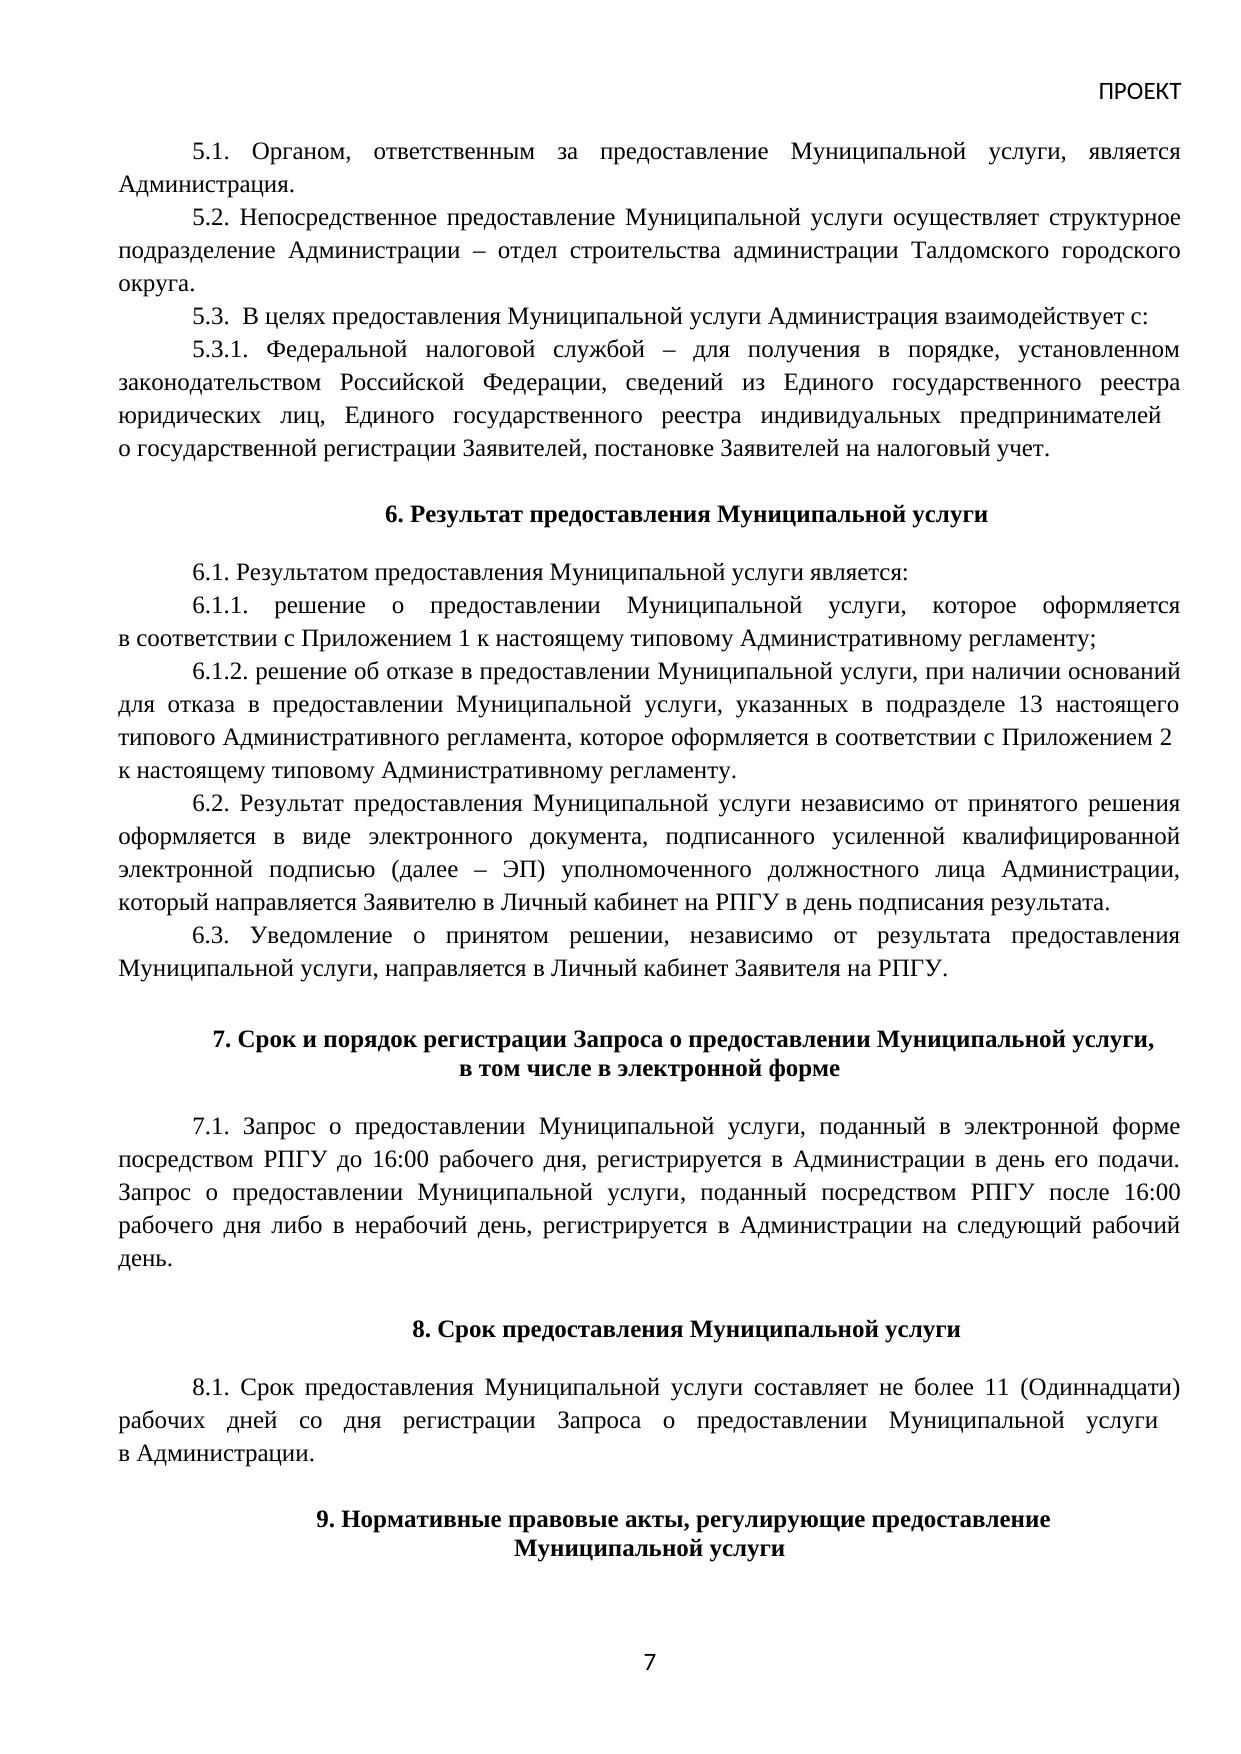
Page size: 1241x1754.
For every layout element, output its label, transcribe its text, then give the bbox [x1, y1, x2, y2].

text 9. Нормативные правовые акты, регулирующие предоставление Муниципальной услуги [118, 1504, 1181, 1590]
text 6.3. Уведомление о принятом решении, независимо от результата предоставления Муниципальной услуги, направляется в Личный кабинет Заявителя на РПГУ. [118, 920, 1181, 982]
text 5.2. Непосредственное предоставление Муниципальной услуги осуществляет структурное подразделение Администрации – отдел строительства администрации Талдомского городского округа. [118, 202, 1181, 297]
text 6.1.1. решение о предоставлении Муниципальной услуги, которое оформляется в соответствии с Приложением 1 к настоящему типовому Административному регламенту; [118, 590, 1181, 652]
text 6.1. Результатом предоставления Муниципальной услуги является: [118, 557, 1181, 586]
text 7. Срок и порядок регистрации Запроса о предоставлении Муниципальной услуги, в том числе в электронной форме [118, 1024, 1181, 1111]
text 7.1. Запрос о предоставлении Муниципальной услуги, поданный в электронной форме посредством РПГУ до 16:00 рабочего дня, регистрируется в Администрации в день его подачи. Запрос о предоставлении Муниципальной услуги, поданный посредством РПГУ после 16:00 рабочего дня либо в нерабочий день, регистрируется в Администрации на следующий рабочий день. [118, 1111, 1181, 1272]
text 6.1.2. решение об отказе в предоставлении Муниципальной услуги, при наличии оснований для отказа в предоставлении Муниципальной услуги, указанных в подразделе 13 настоящего типового Административного регламента, которое оформляется в соответствии с Приложением 2 к настоящему типовому Административному регламенту. [118, 656, 1181, 784]
text 5.3.1. Федеральной налоговой службой – для получения в порядке, установленном законодательством Российской Федерации, сведений из Единого государственного реестра юридических лиц, Единого государственного реестра индивидуальных предпринимателей о государственной регистрации Заявителей, постановке Заявителей на налоговый учет. [118, 334, 1181, 462]
text 5.1. Органом, ответственным за предоставление Муниципальной услуги, является Администрация. [118, 136, 1181, 198]
text 5.3. В целях предоставления Муниципальной услуги Администрация взаимодействует с: [118, 301, 1181, 330]
text 6.2. Результат предоставления Муниципальной услуги независимо от принятого решения оформляется в виде электронного документа, подписанного усиленной квалифицированной электронной подписью (далее – ЭП) уполномоченного должностного лица Администрации, который направляется Заявителю в Личный кабинет на РПГУ в день подписания результата. [118, 788, 1181, 916]
text 8. Срок предоставления Муниципальной услуги [118, 1314, 1181, 1372]
text 6. Результат предоставления Муниципальной услуги [118, 499, 1181, 557]
text 8.1. Срок предоставления Муниципальной услуги составляет не более 11 (Одиннадцати) рабочих дней со дня регистрации Запроса о предоставлении Муниципальной услуги в Администрации. [118, 1372, 1181, 1467]
